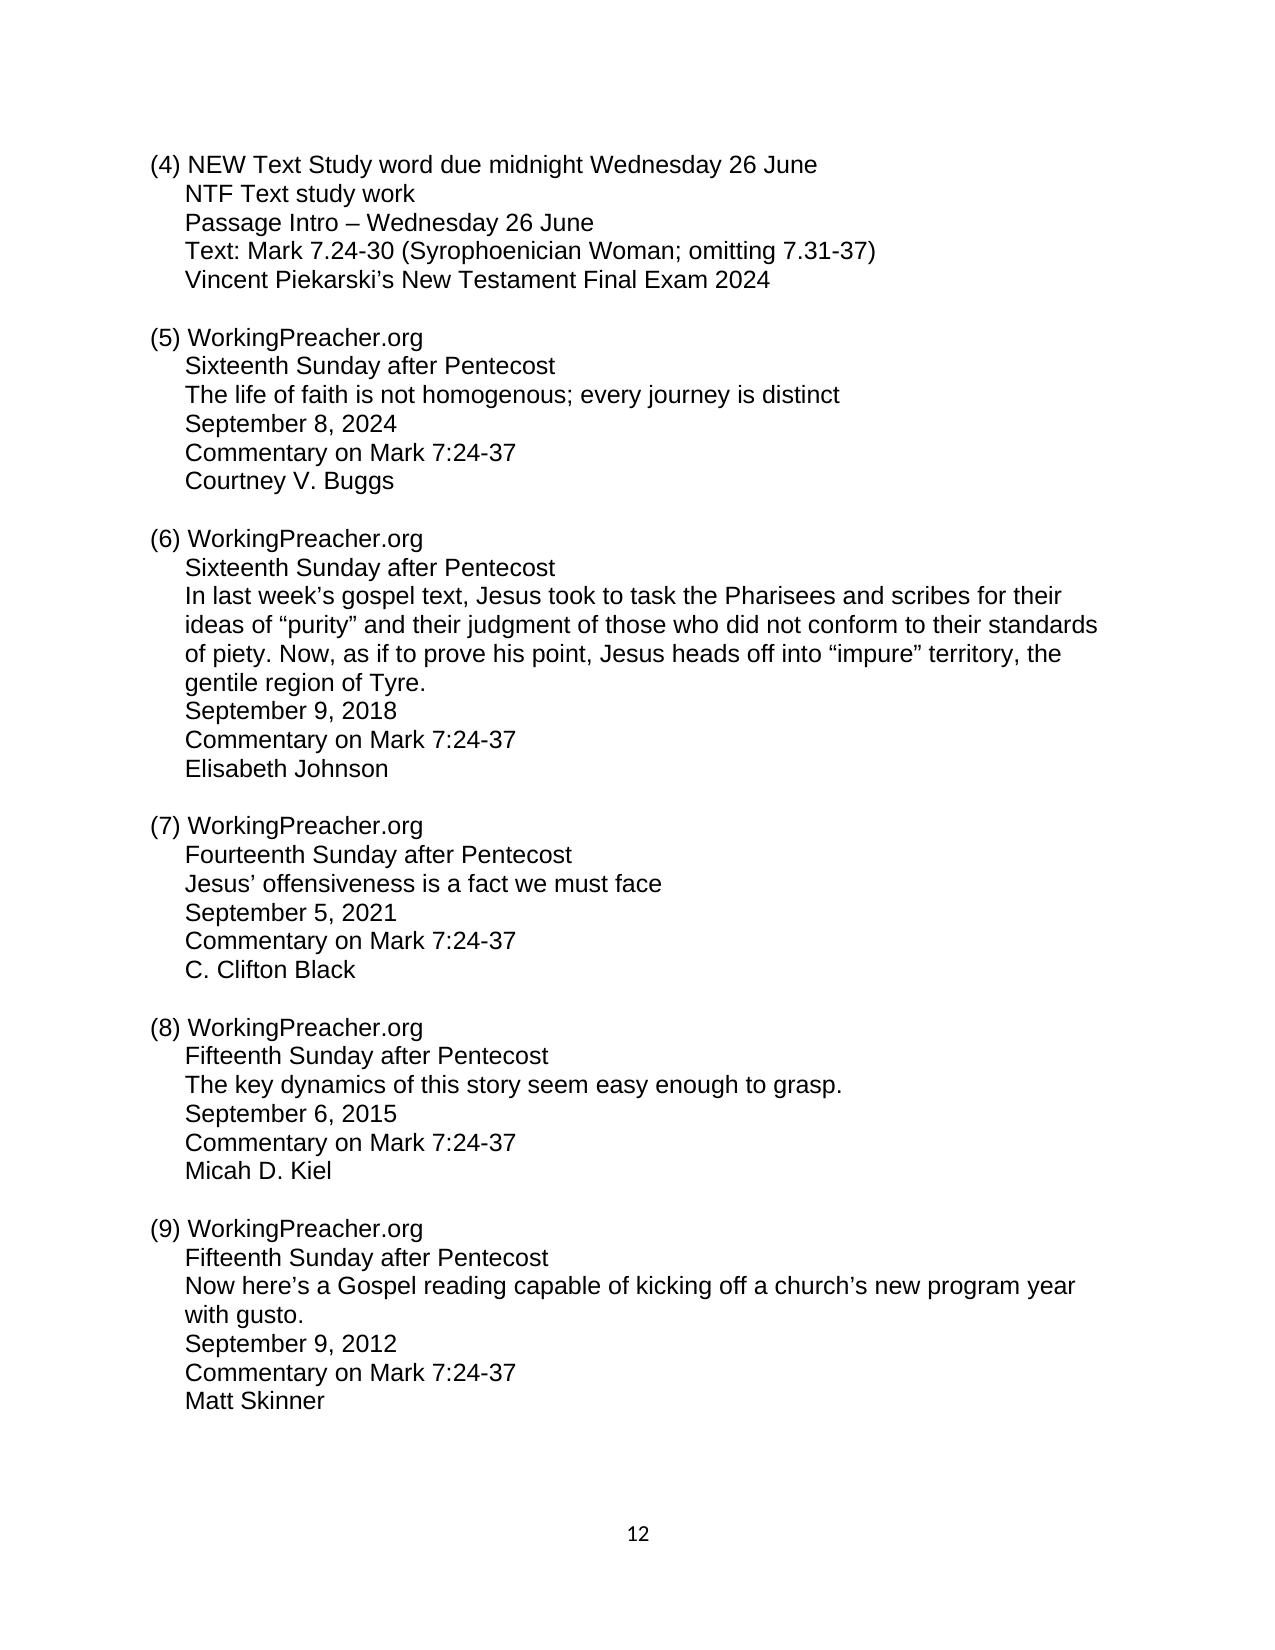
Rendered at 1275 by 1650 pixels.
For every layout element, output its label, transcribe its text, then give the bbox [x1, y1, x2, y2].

text Commentary on Mark 7:24-37 [150, 437, 1125, 466]
text (5) WorkingPreacher.org [150, 322, 1125, 351]
text Commentary on Mark 7:24-37 [150, 926, 1125, 955]
text September 9, 2018 [150, 696, 1125, 725]
text Matt Skinner [150, 1386, 1125, 1415]
text September 9, 2012 [150, 1329, 1125, 1357]
text Now here’s a Gospel reading capable of kicking off a church’s new program year [150, 1271, 1125, 1300]
text ideas of “purity” and their judgment of those who did not conform to their standards [150, 610, 1125, 639]
text (9) WorkingPreacher.org [150, 1214, 1125, 1242]
text (4) NEW Text Study word due midnight Wednesday 26 June [150, 150, 1125, 179]
text Sixteenth Sunday after Pentecost [150, 351, 1125, 380]
text gentile region of Tyre. [150, 667, 1125, 696]
text Fifteenth Sunday after Pentecost [150, 1041, 1125, 1070]
text (6) WorkingPreacher.org [150, 524, 1125, 552]
text Text: Mark 7.24-30 (Syrophoenician Woman; omitting 7.31-37) [150, 236, 1125, 265]
text Fifteenth Sunday after Pentecost [150, 1242, 1125, 1271]
text Micah D. Kiel [150, 1156, 1125, 1185]
text September 5, 2021 [150, 897, 1125, 926]
text Commentary on Mark 7:24-37 [150, 725, 1125, 754]
text Jesus’ offensiveness is a fact we must face [150, 869, 1125, 897]
text Elisabeth Johnson [150, 754, 1125, 782]
text September 8, 2024 [150, 409, 1125, 437]
text with gusto. [150, 1300, 1125, 1329]
text Passage Intro – Wednesday 26 June [150, 207, 1125, 236]
text Commentary on Mark 7:24-37 [150, 1357, 1125, 1386]
text (8) WorkingPreacher.org [150, 1012, 1125, 1041]
text Commentary on Mark 7:24-37 [150, 1127, 1125, 1156]
text The key dynamics of this story seem easy enough to grasp. [150, 1070, 1125, 1099]
text Vincent Piekarski’s New Testament Final Exam 2024 [150, 265, 1125, 294]
text C. Clifton Black [150, 955, 1125, 984]
text NTF Text study work [150, 179, 1125, 207]
text In last week’s gospel text, Jesus took to task the Pharisees and scribes for their [150, 581, 1125, 610]
text Fourteenth Sunday after Pentecost [150, 840, 1125, 869]
text of piety. Now, as if to prove his point, Jesus heads off into “impure” territory, the [150, 639, 1125, 667]
text Sixteenth Sunday after Pentecost [150, 552, 1125, 581]
text The life of faith is not homogenous; every journey is distinct [150, 380, 1125, 409]
text September 6, 2015 [150, 1099, 1125, 1127]
text Courtney V. Buggs [150, 466, 1125, 495]
text (7) WorkingPreacher.org [150, 811, 1125, 840]
